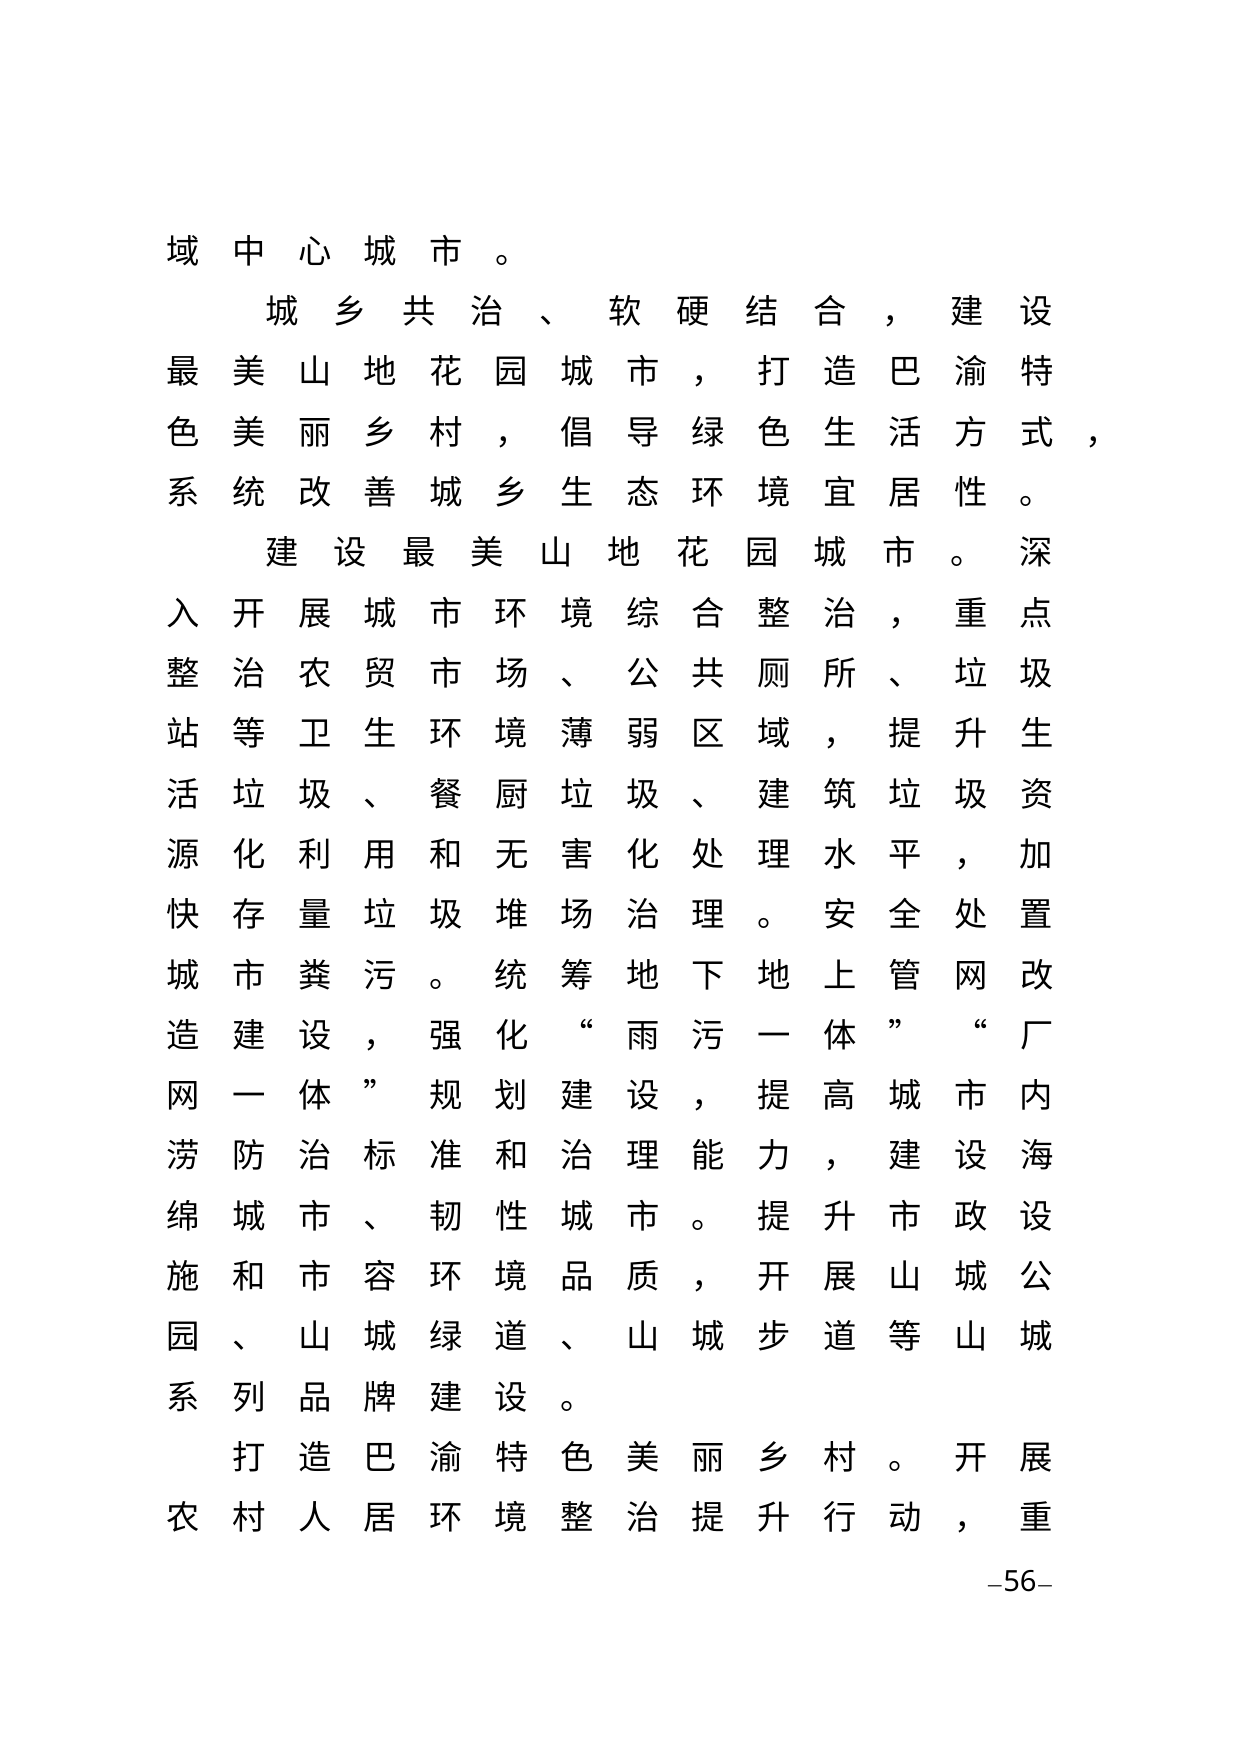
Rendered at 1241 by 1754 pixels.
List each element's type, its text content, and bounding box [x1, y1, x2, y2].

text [167, 1425, 1085, 1545]
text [167, 218, 1085, 279]
text 建设最美山地花园城市。深入开展城市环境综合整治，重点整治农贸市场、公共厕所、垃圾站等卫生环境薄弱区域，提升生活垃圾、餐厨垃圾、建筑垃圾资源化利用和无害化处理水平，加快存量垃圾堆场治理。安全处置城市粪污。统筹地下地上管网改造建设，强化“雨污一体”“厂网一体”规划建设，提高城市内涝防治标准和治理能力，建设海绵城市、韧性城市。提升市政设施和市容环境品质，开展山城公园、山城绿道、山城步道等山城系列品牌建设。 [167, 520, 1085, 1425]
text 城乡共治、软硬结合，建设最美山地花园城市，打造巴渝特色美丽乡村，倡导绿色生活方式，系统改善城乡生态环境宜居性。 [167, 279, 1085, 520]
